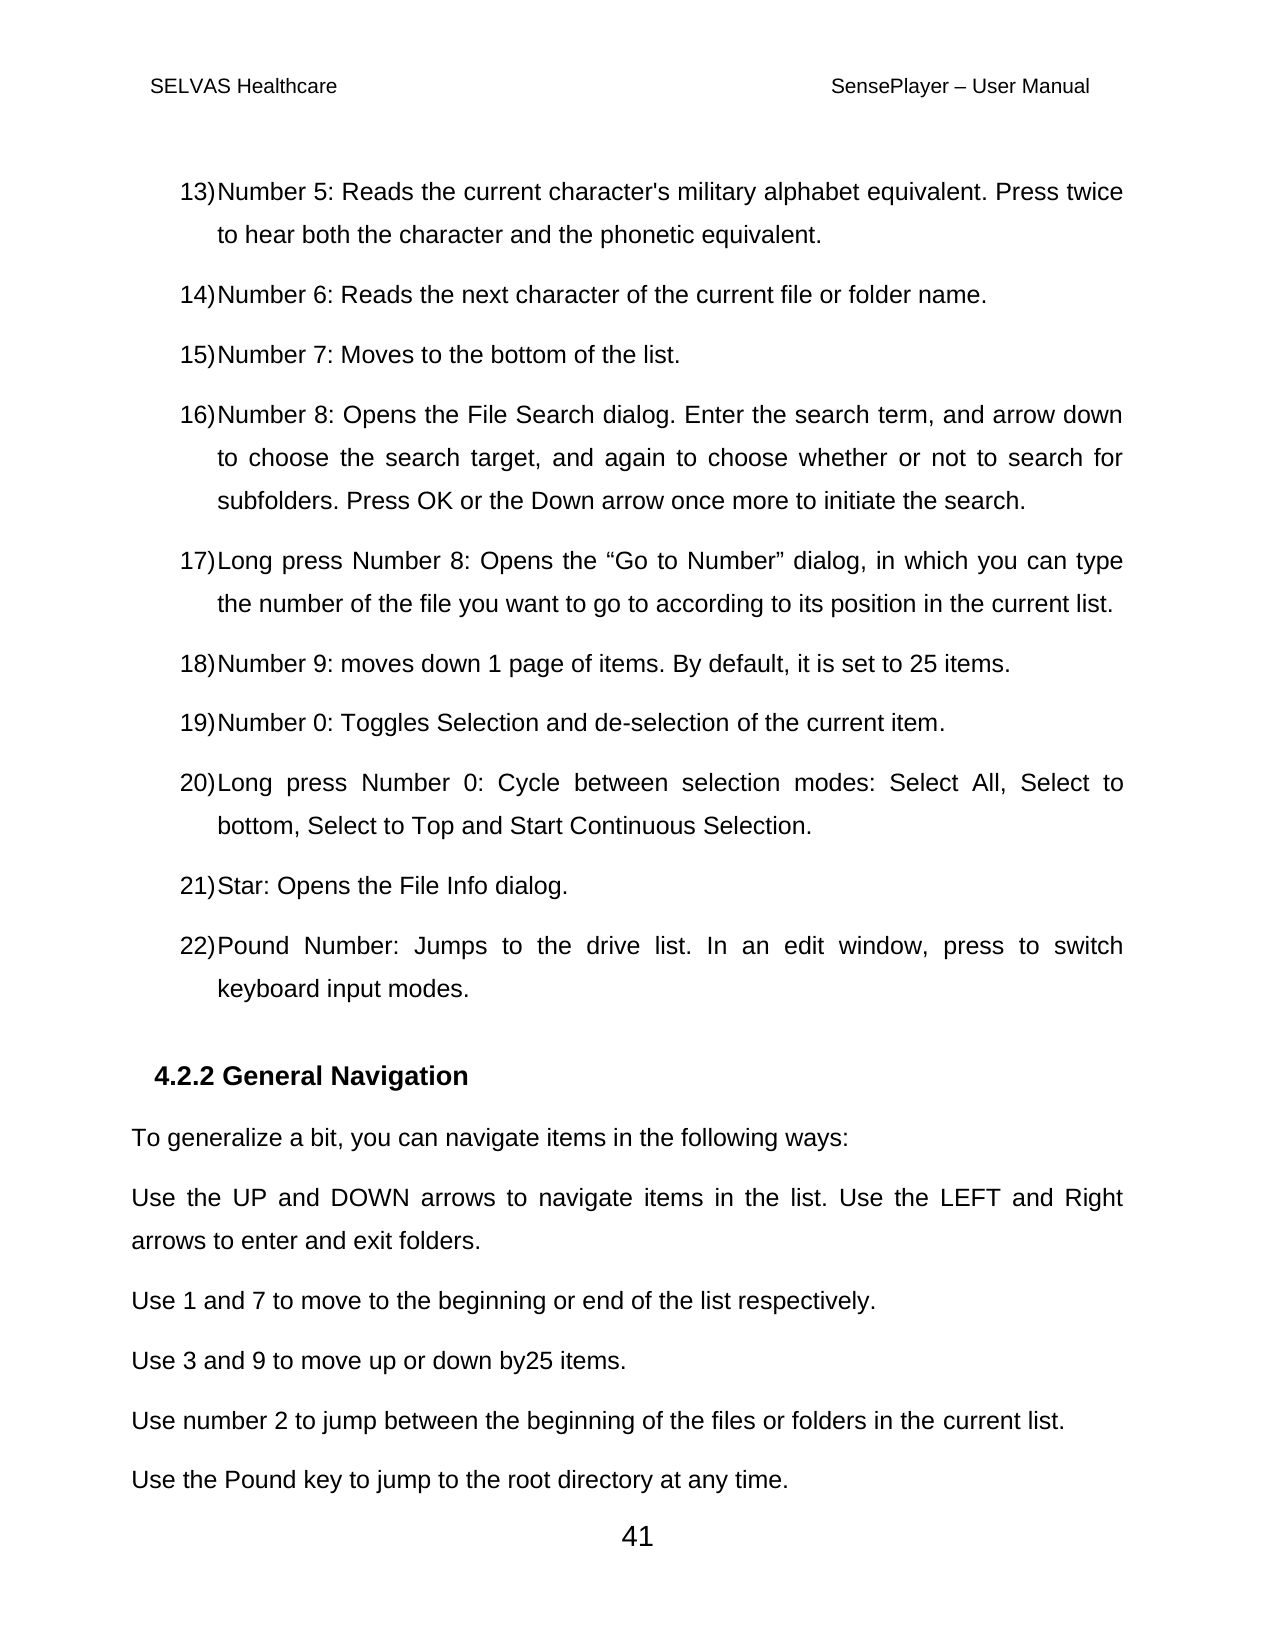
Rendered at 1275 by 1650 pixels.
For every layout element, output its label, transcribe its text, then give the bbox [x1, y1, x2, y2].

list Pound Number: Jumps to the drive list. In an edit window, press to switch keyboard input modes. [179, 931, 1125, 1003]
text To generalize a bit, you can navigate items in the following ways: [131, 1123, 1125, 1152]
subtitle 4.2.2 General Navigation [154, 1060, 1125, 1091]
text Use the UP and DOWN arrows to navigate items in the list. Use the LEFT and Right arrows to enter and exit folders. [131, 1183, 1125, 1255]
text Use the Pound key to jump to the root directory at any time. [131, 1466, 1125, 1494]
list Number 5: Reads the current character's military alphabet equivalent. Press twice to hear both the character and the phonetic equivalent. [179, 177, 1125, 249]
list Star: Opens the File Info dialog. [179, 871, 1125, 900]
list Long press Number 8: Opens the “Go to Number” dialog, in which you can type the number of the file you want to go to according to its position in the current list. [179, 546, 1125, 618]
list Long press Number 0: Cycle between selection modes: Select All, Select to bottom, Select to Top and Start Continuous Selection. [179, 768, 1125, 840]
list Number 0: Toggles Selection and de-selection of the current item. [179, 708, 1125, 737]
text Use 1 and 7 to move to the beginning or end of the list respectively. [131, 1286, 1125, 1315]
list Number 7: Moves to the bottom of the list. [179, 340, 1125, 369]
list Number 6: Reads the next character of the current file or folder name. [179, 280, 1125, 309]
text Use 3 and 9 to move up or down by25 items. [131, 1346, 1125, 1375]
text Use number 2 to jump between the beginning of the files or folders in the current list. [131, 1406, 1125, 1434]
list Number 8: Opens the File Search dialog. Enter the search term, and arrow down to choose the search target, and again to choose whether or not to search for subfolders. Press OK or the Down arrow once more to initiate the search. [179, 400, 1125, 515]
list Number 9: moves down 1 page of items. By default, it is set to 25 items. [179, 649, 1125, 677]
